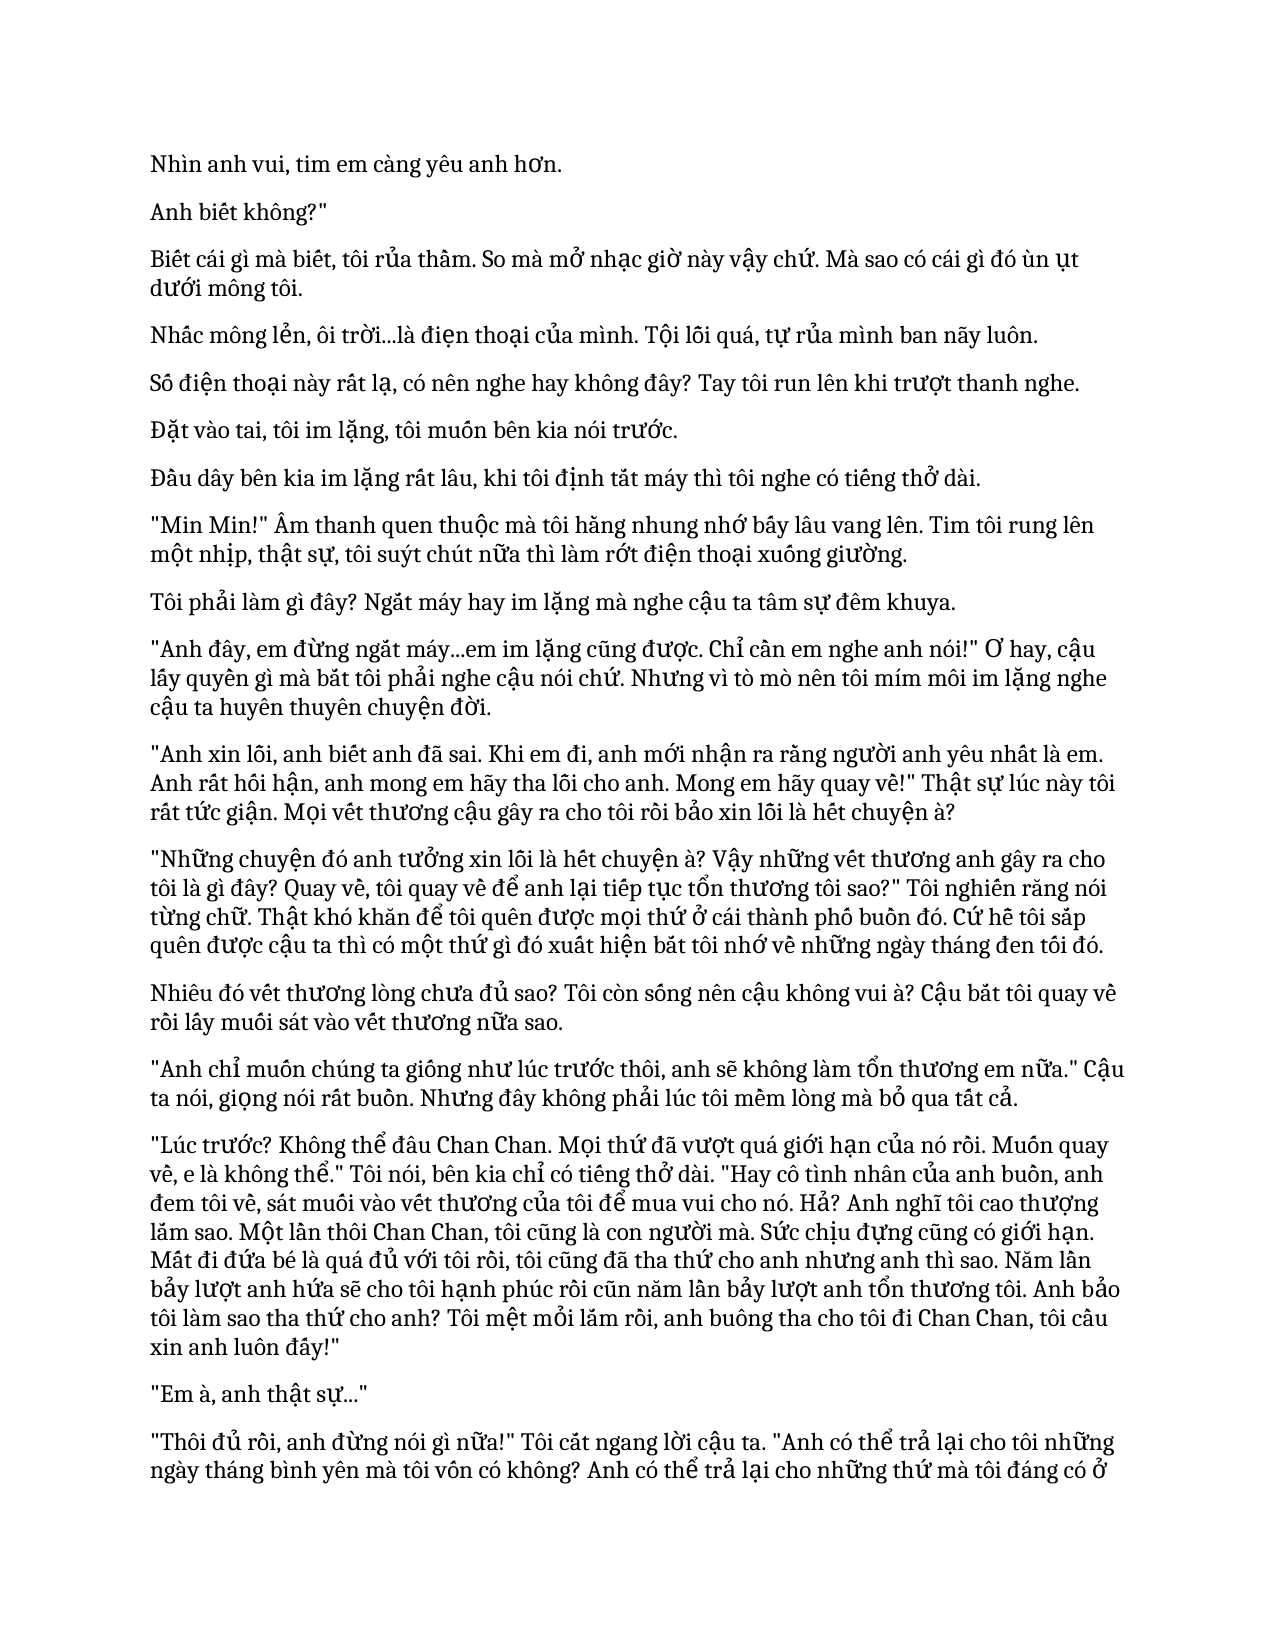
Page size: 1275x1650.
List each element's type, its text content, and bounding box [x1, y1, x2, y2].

text Tôi phải làm gì đây? Ngắt máy hay im lặng mà nghe cậu ta tâm sự đêm khuya. [150, 587, 1125, 616]
text Nhiêu đó vết thương lòng chưa đủ sao? Tôi còn sống nên cậu không vui à? Cậu bắt tôi quay về rồi lấy muối sát vào vết thương nữa sao. [150, 979, 1125, 1036]
text Anh biết không?" [150, 197, 1125, 226]
text Nhấc mông lẻn, ôi trời...là điẹn thoại của mình. Tội lỗi quá, tự rủa mình ban nãy luôn. [150, 321, 1125, 350]
text Nhìn anh vui, tim em càng yêu anh hơn. [150, 150, 1125, 179]
text Đầu dây bên kia im lặng rất lâu, khi tôi định tắt máy thì tôi nghe có tiếng thở dài. [150, 464, 1125, 492]
text "Em à, anh thật sự..." [150, 1380, 1125, 1409]
text "Min Min!" Âm thanh quen thuộc mà tôi hằng nhung nhớ bấy lâu vang lên. Tim tôi rung lên một nhịp, thật sự, tôi suýt chút nữa thì làm rớt điện thoại xuống giường. [150, 511, 1125, 569]
text "Lúc trước? Không thể đâu Chan Chan. Mọi thứ đã vượt quá giới hạn của nó rồi. Muốn quay về, e là không thể." Tôi nói, bên kia chỉ có tiếng thở dài. "Hay cô tình nhân của anh buồn, anh đem tôi về, sát muối vào vết thương của tôi để mua vui cho nó. Hả? Anh nghĩ tôi cao thượng lắm sao. Một lần thôi Chan Chan, tôi cũng là con người mà. Sức chịu đựng cũng có giới hạn. Mất đi đứa bé là quá đủ với tôi rồi, tôi cũng đã tha thứ cho anh nhưng anh thì sao. Năm lần bảy lượt anh hứa sẽ cho tôi hạnh phúc rồi cũn năm lần bảy lượt anh tổn thương tôi. Anh bảo tôi làm sao tha thứ cho anh? Tôi mệt mỏi lắm rồi, anh buông tha cho tôi đi Chan Chan, tôi cầu xin anh luôn đấy!" [150, 1131, 1125, 1361]
text Số điện thoại này rất lạ, có nên nghe hay không đây? Tay tôi run lên khi trượt thanh nghe. [150, 369, 1125, 397]
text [150, 1427, 1125, 1485]
text "Anh đây, em đừng ngắt máy...em im lặng cũng được. Chỉ cần em nghe anh nói!" Ơ hay, cậu lấy quyền gì mà bắt tôi phải nghe cậu nói chứ. Nhưng vì tò mò nên tôi mím môi im lặng nghe cậu ta huyên thuyên chuyện đời. [150, 635, 1125, 721]
text Biết cái gì mà biết, tôi rủa thầm. So mà mở nhạc giờ này vậy chứ. Mà sao có cái gì đó ùn ụt dưới mông tôi. [150, 245, 1125, 302]
text "Những chuyện đó anh tưởng xin lỗi là hết chuyện à? Vậy những vết thương anh gây ra cho tôi là gì đây? Quay về, tôi quay về để anh lại tiếp tục tổn thương tôi sao?" Tôi nghiến răng nói từng chữ. Thật khó khăn để tôi quên được mọi thứ ở cái thành phố buồn đó. Cứ hễ tôi sắp quên được cậu ta thì có một thứ gì đó xuất hiện bắt tôi nhớ về những ngày tháng đen tối đó. [150, 845, 1125, 960]
text "Anh xin lỗi, anh biết anh đã sai. Khi em đi, anh mới nhận ra rằng người anh yêu nhất là em. Anh rất hối hận, anh mong em hãy tha lỗi cho anh. Mong em hãy quay về!" Thật sự lúc này tôi rất tức giận. Mọi vết thương cậu gây ra cho tôi rồi bảo xin lỗi là hết chuyện à? [150, 740, 1125, 826]
text Đặt vào tai, tôi im lặng, tôi muốn bên kia nói trước. [150, 416, 1125, 445]
text "Anh chỉ muốn chúng ta giống như lúc trước thôi, anh sẽ không làm tổn thương em nữa." Cậu ta nói, giọng nói rất buồn. Nhưng đây không phải lúc tôi mềm lòng mà bỏ qua tất cả. [150, 1055, 1125, 1112]
